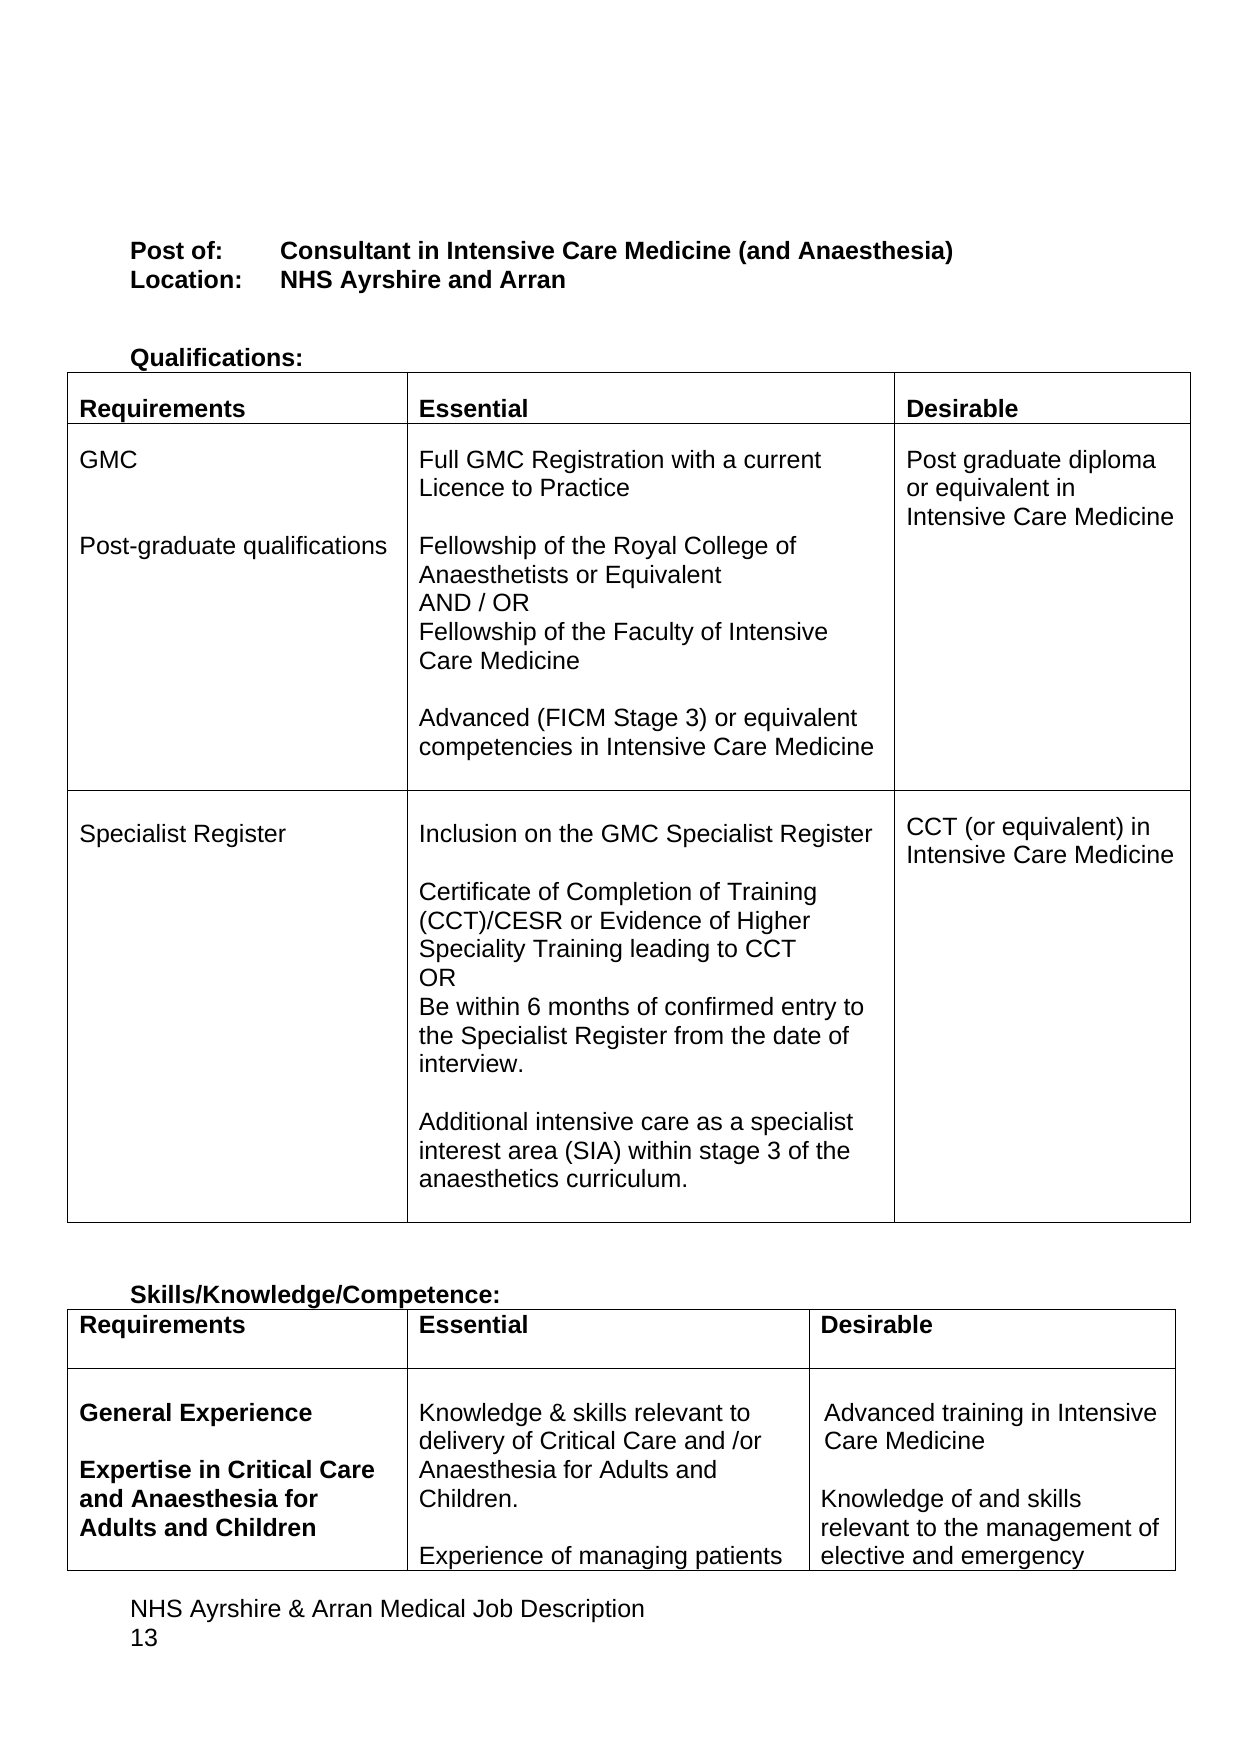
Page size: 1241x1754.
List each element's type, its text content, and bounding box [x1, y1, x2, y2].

table_header Essential [408, 373, 894, 423]
text Location: NHS Ayrshire and Arran [130, 265, 1110, 294]
text Skills/Knowledge/Competence: [130, 1280, 1110, 1309]
table_header Requirements [68, 373, 407, 423]
table_cell Specialist Register [68, 791, 407, 1222]
table_cell CCT (or equivalent) in Intensive Care Medicine [895, 791, 1190, 1222]
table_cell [408, 1369, 809, 1570]
text Post of: Consultant in Intensive Care Medicine (and Anaesthesia) [130, 236, 1110, 265]
table_cell Post graduate diploma or equivalent in Intensive Care Medicine [895, 424, 1190, 789]
table_header Essential [408, 1310, 809, 1368]
table_header Requirements [68, 1310, 407, 1368]
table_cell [68, 1369, 407, 1570]
table_cell Inclusion on the GMC Specialist Register Certificate of Completion of Training (CCT)/CESR or Evidence of Higher Speciality Training leading to CCT OR Be within 6 months of confirmed entry to the Specialist Register from the date of interview. Additional intensive care as a specialist interest area (SIA) within stage 3 of the anaesthetics curriculum. [408, 791, 894, 1222]
table_cell GMC Post-graduate qualifications [68, 424, 407, 789]
table_header Desirable [810, 1310, 1175, 1368]
table_header Desirable [895, 373, 1190, 423]
subtitle Qualifications: [130, 343, 1110, 372]
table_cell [810, 1369, 1175, 1570]
table_cell Full GMC Registration with a current Licence to Practice Fellowship of the Royal College of Anaesthetists or Equivalent AND / OR Fellowship of the Faculty of Intensive Care Medicine Advanced (FICM Stage 3) or equivalent competencies in Intensive Care Medicine [408, 424, 894, 789]
